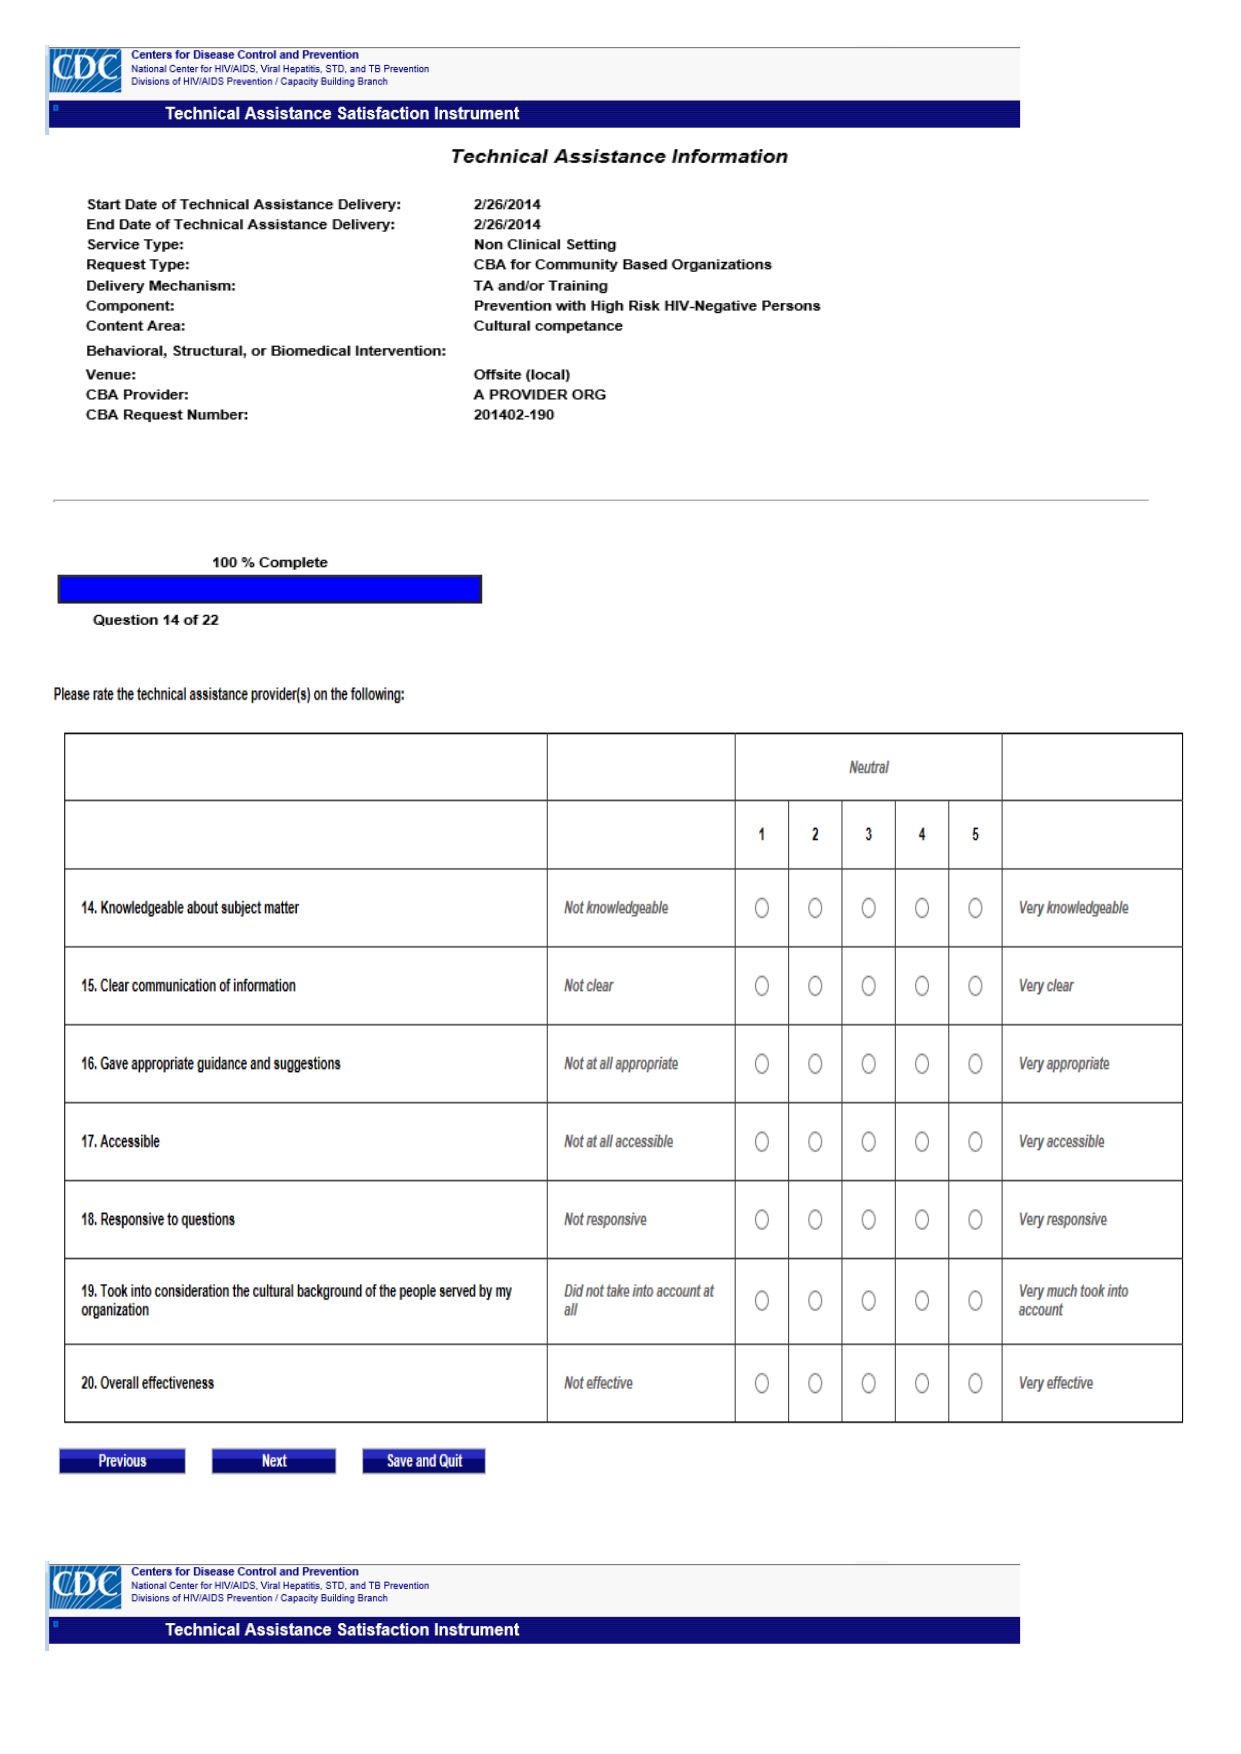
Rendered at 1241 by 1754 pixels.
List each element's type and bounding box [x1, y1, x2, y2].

picture [45, 669, 1197, 1484]
picture [45, 45, 1021, 135]
picture [45, 1561, 1021, 1651]
picture [45, 138, 1149, 645]
